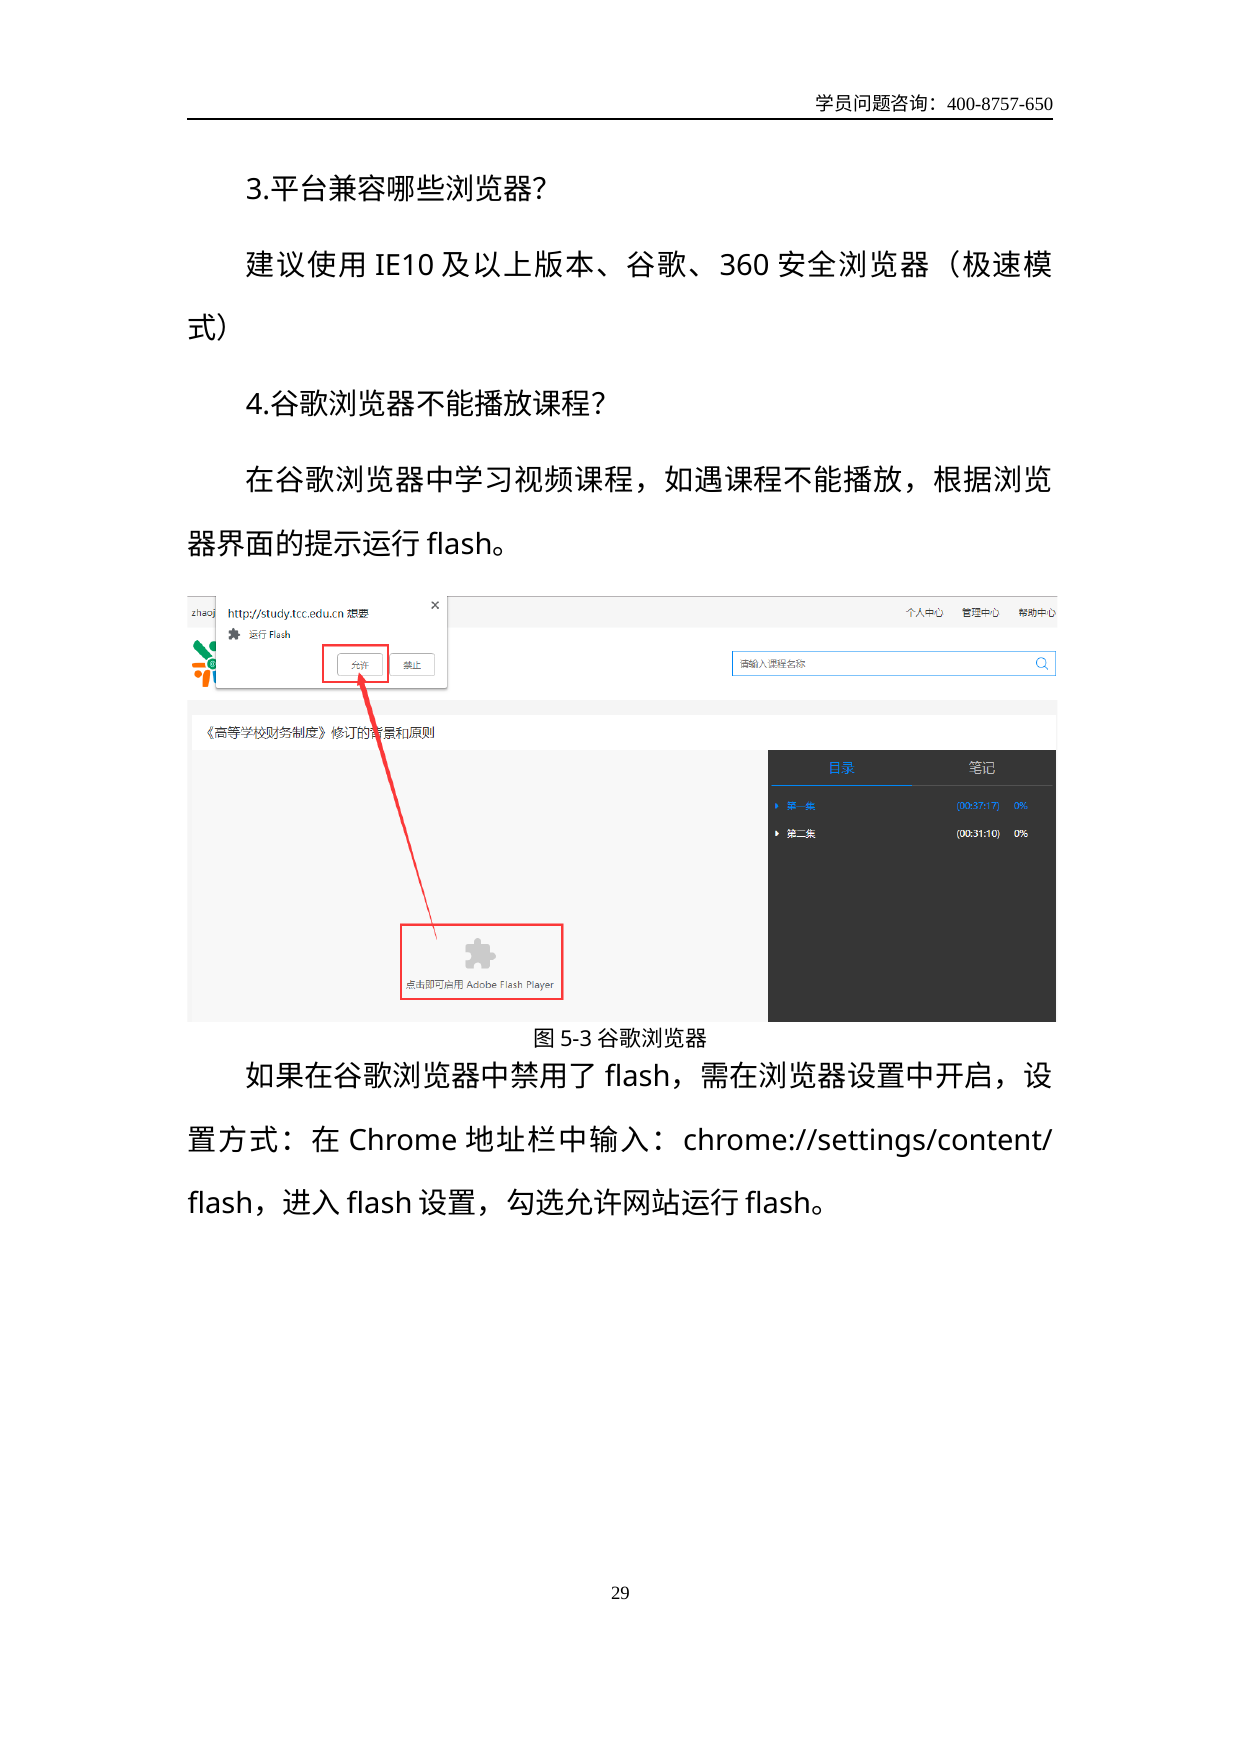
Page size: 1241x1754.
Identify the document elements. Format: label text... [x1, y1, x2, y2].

text 4.谷歌浏览器不能播放课程？ [187, 381, 1053, 423]
text 建议使用IE10及以上版本、谷歌、360安全浏览器（极速模式） [187, 241, 1053, 347]
text 如果在谷歌浏览器中禁用了flash，需在浏览器设置中开启，设置方式：在Chrome地址栏中输入：chrome://settings/content/flash，进入flash设置，勾选允许网站运行flash。 [187, 1053, 1053, 1222]
text 图5-3 谷歌浏览器 [187, 1022, 1053, 1053]
picture [187, 596, 1058, 1022]
text 在谷歌浏览器中学习视频课程，如遇课程不能播放，根据浏览器界面的提示运行flash。 [187, 457, 1053, 563]
text 3.平台兼容哪些浏览器？ [187, 165, 1053, 208]
